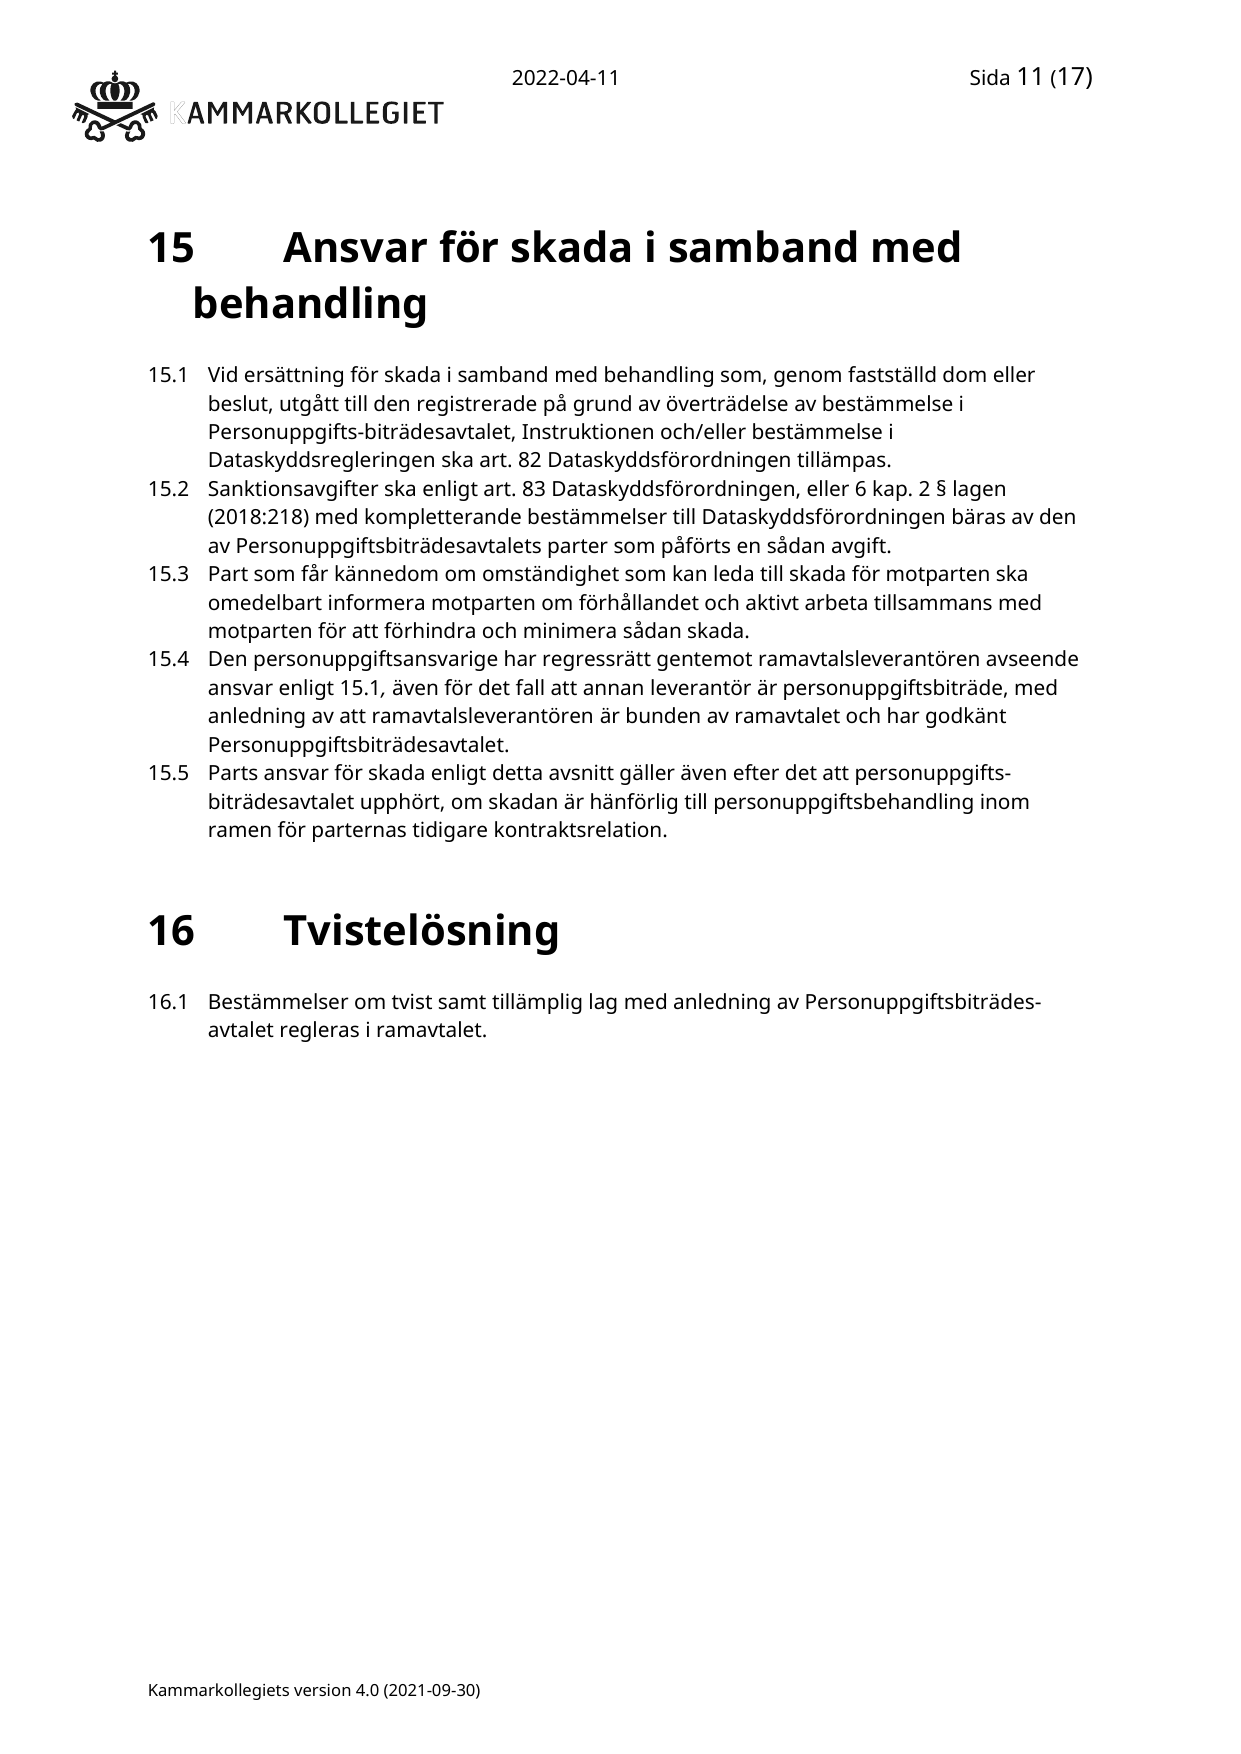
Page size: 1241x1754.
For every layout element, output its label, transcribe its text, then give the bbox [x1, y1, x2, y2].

subtitle Den personuppgiftsansvarige har regressrätt gentemot ramavtalsleverantören avseende ansvar enligt 15.1, även för det fall att annan leverantör är personuppgiftsbiträde, med anledning av att ramavtalsleverantören är bunden av ramavtalet och har godkänt Personuppgiftsbiträdesavtalet. [148, 644, 1092, 758]
subtitle Bestämmelser om tvist samt tillämplig lag med anledning av Personuppgiftsbiträdes-avtalet regleras i ramavtalet. [148, 987, 1092, 1044]
subtitle Ansvar för skada i samband med behandling [148, 217, 1092, 331]
subtitle Sanktionsavgifter ska enligt art. 83 Dataskyddsförordningen, eller 6 kap. 2 § lagen (2018:218) med kompletterande bestämmelser till Dataskyddsförordningen bäras av den av Personuppgiftsbiträdesavtalets parter som påförts en sådan avgift. [148, 474, 1092, 559]
subtitle Part som får kännedom om omständighet som kan leda till skada för motparten ska omedelbart informera motparten om förhållandet och aktivt arbeta tillsammans med motparten för att förhindra och minimera sådan skada. [148, 559, 1092, 644]
subtitle Tvistelösning [148, 901, 1092, 958]
subtitle Parts ansvar för skada enligt detta avsnitt gäller även efter det att personuppgifts-biträdesavtalet upphört, om skadan är hänförlig till personuppgiftsbehandling inom ramen för parternas tidigare kontraktsrelation. [148, 758, 1092, 844]
subtitle Vid ersättning för skada i samband med behandling som, genom fastställd dom eller beslut, utgått till den registrerade på grund av överträdelse av bestämmelse i Personuppgifts-biträdesavtalet, Instruktionen och/eller bestämmelse i Dataskyddsregleringen ska art. 82 Dataskyddsförordningen tillämpas. [148, 360, 1092, 474]
